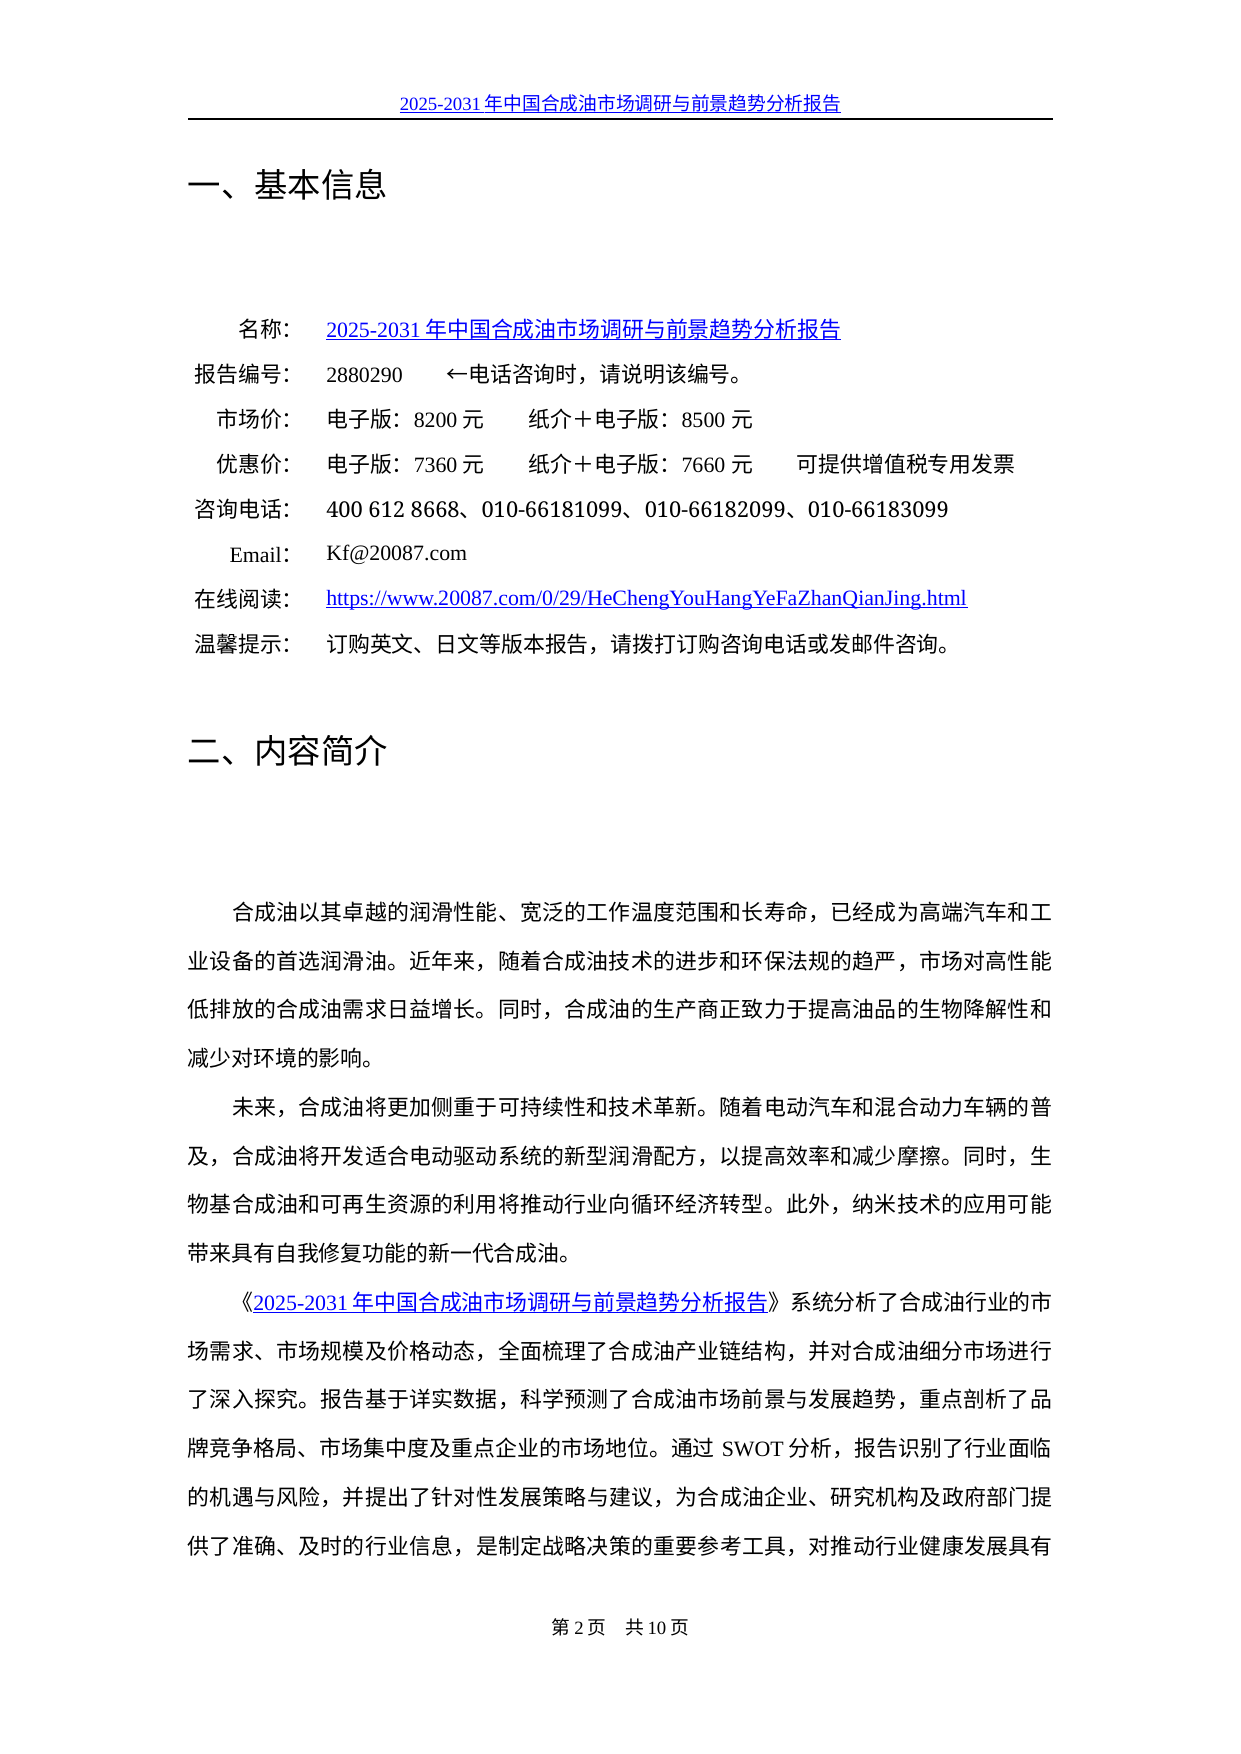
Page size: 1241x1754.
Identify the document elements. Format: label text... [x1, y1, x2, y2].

table_cell 报告编号： [167, 357, 315, 402]
table_cell [315, 582, 1073, 627]
table_cell 在线阅读： [167, 582, 315, 627]
table_cell 温馨提示： [167, 627, 315, 672]
table_cell 优惠价： [167, 447, 315, 492]
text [187, 894, 1053, 1561]
table_header 2025-2031年中国合成油市场调研与前景趋势分析报告 [315, 312, 1073, 357]
table_cell 订购英文、日文等版本报告，请拨打订购咨询电话或发邮件咨询。 [315, 627, 1073, 672]
table_cell 2880290 ←电话咨询时，请说明该编号。 [315, 357, 1073, 402]
title 一、基本信息 [187, 150, 1053, 215]
title 二、内容简介 [187, 717, 1053, 782]
table_cell 咨询电话： [167, 492, 315, 537]
table_cell Kf@20087.com [315, 537, 1073, 582]
table_cell 市场价： [167, 402, 315, 447]
table_cell 电子版：7360 元 纸介＋电子版：7660 元 可提供增值税专用发票 [315, 447, 1073, 492]
table_cell 电子版：8200 元 纸介＋电子版：8500 元 [315, 402, 1073, 447]
table_cell 400 612 8668、010-66181099、010-66182099、010-66183099 [315, 492, 1073, 537]
table_header 名称： [167, 312, 315, 357]
table_cell Email： [167, 537, 315, 582]
